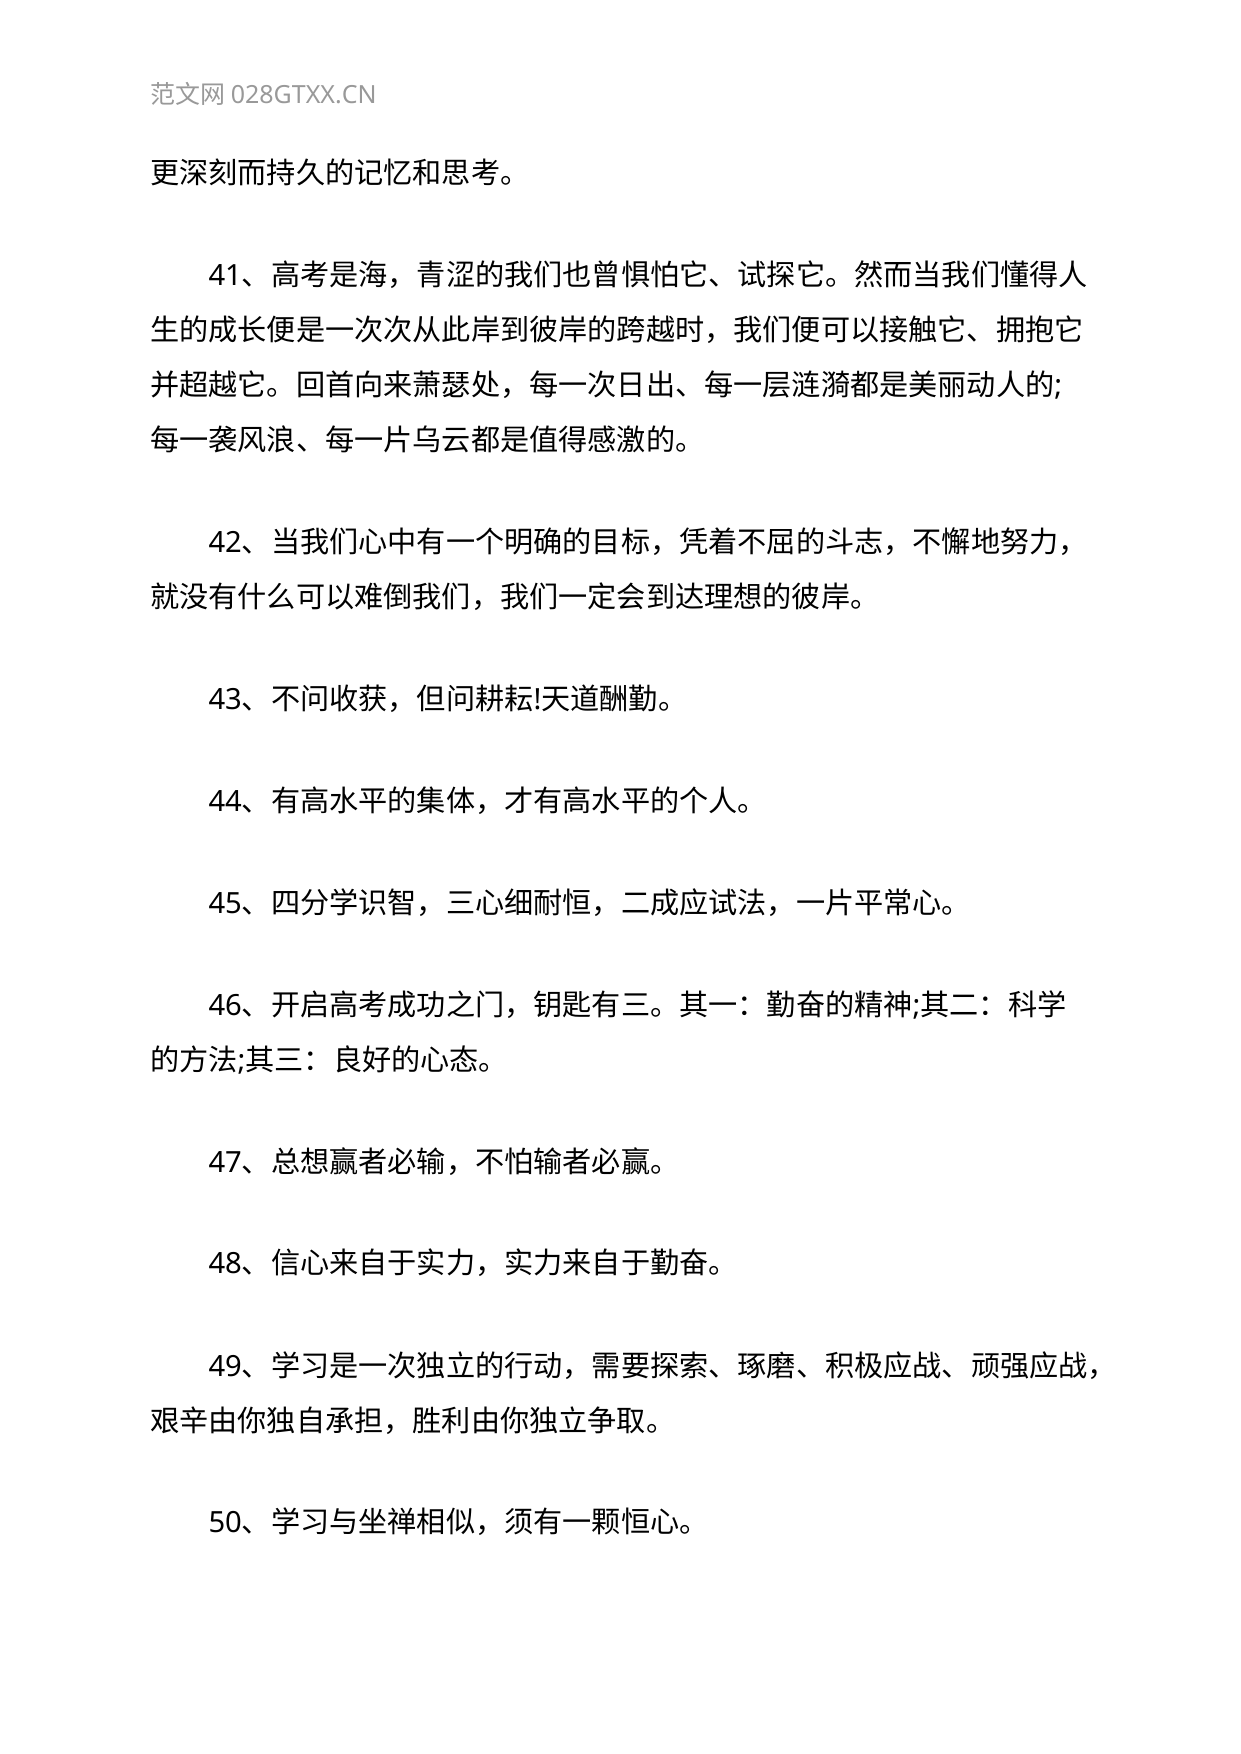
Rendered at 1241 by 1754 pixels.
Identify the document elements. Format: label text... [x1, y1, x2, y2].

text 49、学习是一次独立的行动，需要探索、琢磨、积极应战、顽强应战，艰辛由你独自承担，胜利由你独立争取。 [150, 1342, 1090, 1439]
text 44、有高水平的集体，才有高水平的个人。 [150, 777, 1090, 819]
text 46、开启高考成功之门，钥匙有三。其一：勤奋的精神;其二：科学的方法;其三：良好的心态。 [150, 981, 1090, 1078]
text 45、四分学识智，三心细耐恒，二成应试法，一片平常心。 [150, 879, 1090, 922]
text 47、总想赢者必输，不怕输者必赢。 [150, 1138, 1090, 1181]
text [150, 150, 1090, 192]
text 50、学习与坐禅相似，须有一颗恒心。 [150, 1499, 1090, 1541]
text 42、当我们心中有一个明确的目标，凭着不屈的斗志，不懈地努力，就没有什么可以难倒我们，我们一定会到达理想的彼岸。 [150, 518, 1090, 616]
text 41、高考是海，青涩的我们也曾惧怕它、试探它。然而当我们懂得人生的成长便是一次次从此岸到彼岸的跨越时，我们便可以接触它、拥抱它并超越它。回首向来萧瑟处，每一次日出、每一层涟漪都是美丽动人的;每一袭风浪、每一片乌云都是值得感激的。 [150, 252, 1090, 459]
text 43、不问收获，但问耕耘!天道酬勤。 [150, 675, 1090, 718]
text 48、信心来自于实力，实力来自于勤奋。 [150, 1240, 1090, 1282]
